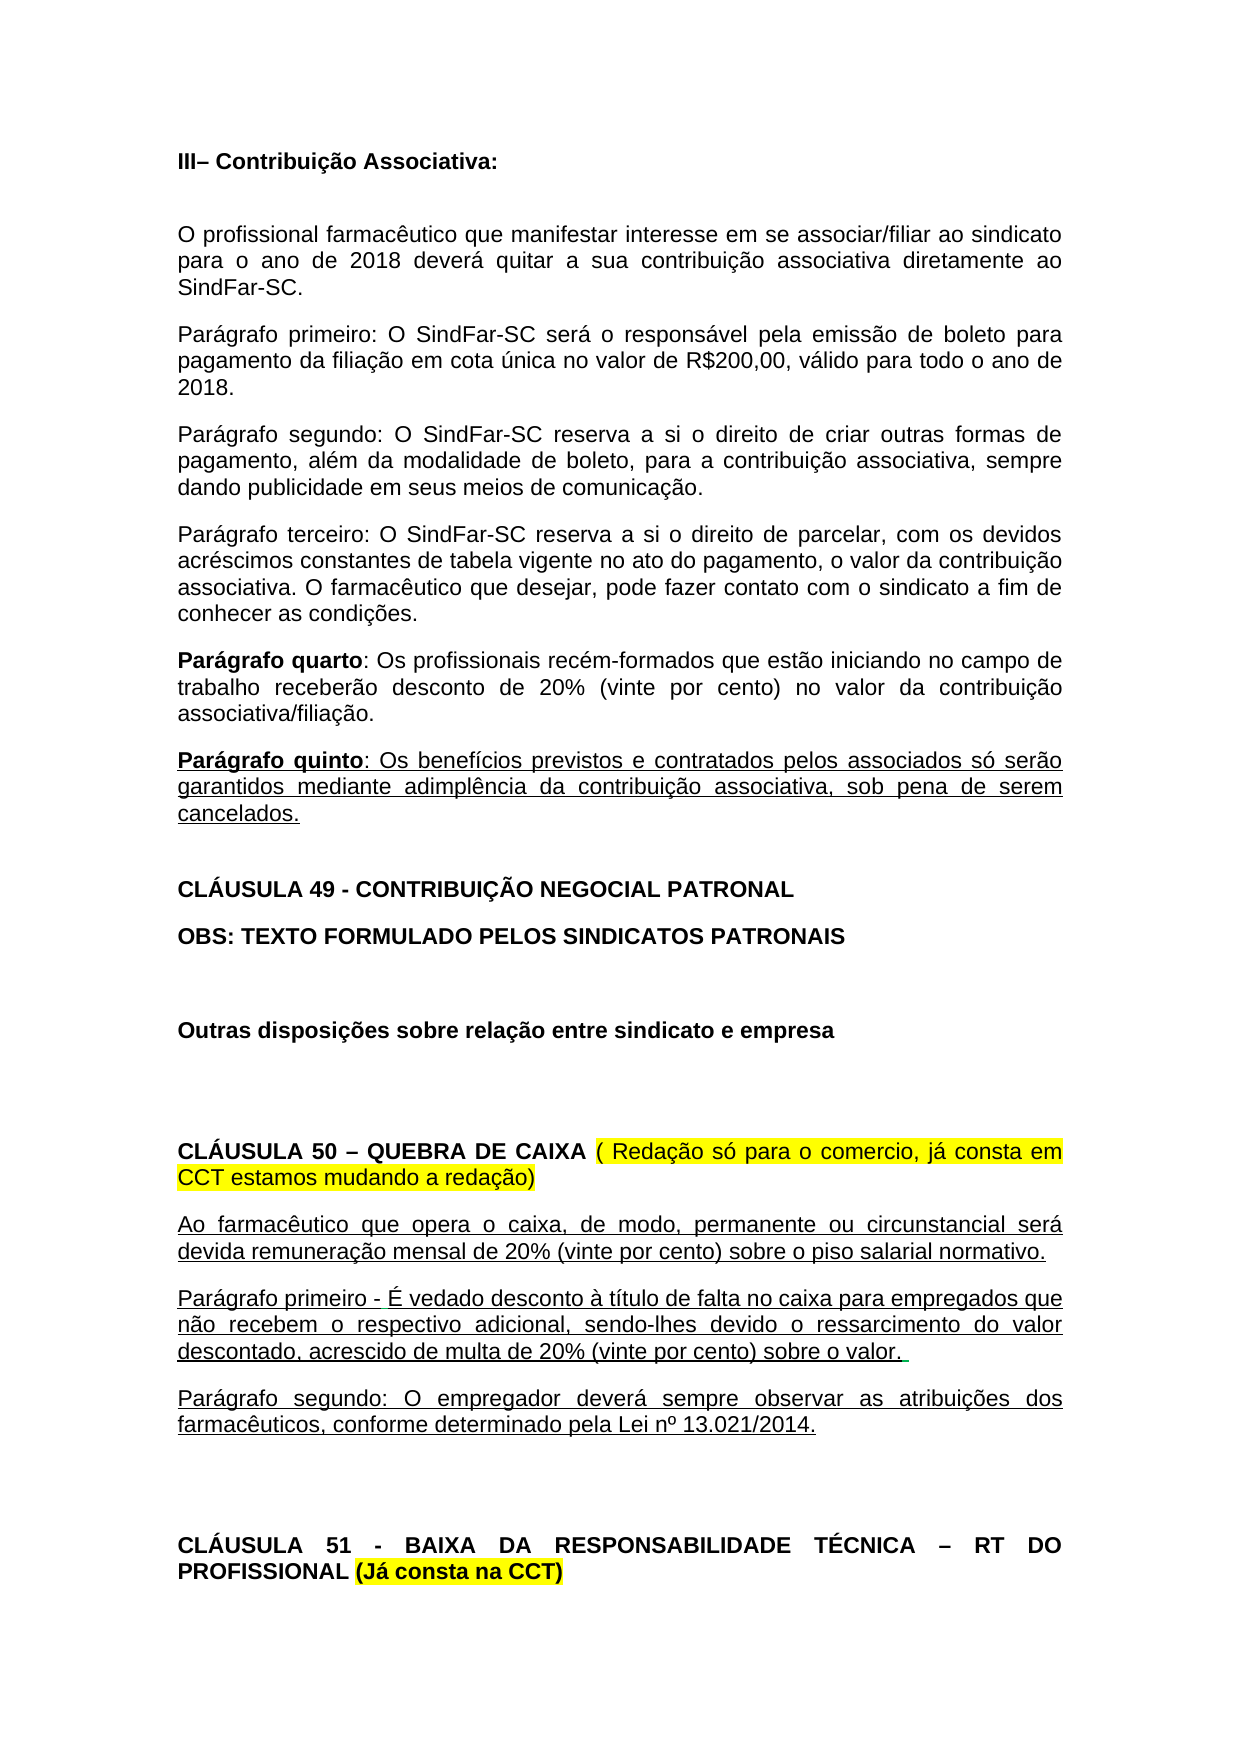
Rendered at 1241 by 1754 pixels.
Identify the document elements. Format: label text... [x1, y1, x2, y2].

text Outras disposições sobre relação entre sindicato e empresa [177, 1017, 1063, 1043]
text III– Contribuição Associativa: [177, 148, 1063, 174]
text Parágrafo segundo: O SindFar-SC reserva a si o direito de criar outras formas de pagamento, além da modalidade de boleto, para a contribuição associativa, sempre dando publicidade em seus meios de comunicação. [177, 421, 1063, 500]
text Parágrafo quarto: Os profissionais recém-formados que estão iniciando no campo de trabalho receberão desconto de 20% (vinte por cento) no valor da contribuição associativa/filiação. [177, 647, 1063, 726]
text Parágrafo segundo: O empregador deverá sempre observar as atribuições dos farmacêuticos, conforme determinado pela Lei nº 13.021/2014. [177, 1385, 1063, 1408]
text Parágrafo quinto: Os benefícios previstos e contratados pelos associados só serão garantidos mediante adimplência da contribuição associativa, sob pena de serem cancelados. [177, 797, 1063, 826]
text O profissional farmacêutico que manifestar interesse em se associar/filiar ao sindicato para o ano de 2018 deverá quitar a sua contribuição associativa diretamente ao SindFar-SC. [177, 221, 1063, 300]
text CLÁUSULA 49 - CONTRIBUIÇÃO NEGOCIAL PATRONAL [177, 876, 1063, 902]
text Parágrafo primeiro - É vedado desconto à título de falta no caixa para empregados que não recebem o respectivo adicional, sendo-lhes devido o ressarcimento do valor descontado, acrescido de multa de 20% (vinte por cento) sobre o valor. [177, 1285, 1063, 1308]
text Parágrafo primeiro: O SindFar-SC será o responsável pela emissão de boleto para pagamento da filiação em cota única no valor de R$200,00, válido para todo o ano de 2018. [177, 321, 1063, 400]
text Ao farmacêutico que opera o caixa, de modo, permanente ou circunstancial será devida remuneração mensal de 20% (vinte por cento) sobre o piso salarial normativo. [177, 1211, 1063, 1234]
text CLÁUSULA 51 - BAIXA DA RESPONSABILIDADE TÉCNICA – RT DO PROFISSIONAL (Já consta na CCT) [177, 1532, 1063, 1585]
text Parágrafo quinto: Os benefícios previstos e contratados pelos associados só serão garantidos mediante adimplência da contribuição associativa, sob pena de serem cancelados. [177, 771, 1063, 796]
text Parágrafo primeiro - É vedado desconto à título de falta no caixa para empregados que não recebem o respectivo adicional, sendo-lhes devido o ressarcimento do valor descontado, acrescido de multa de 20% (vinte por cento) sobre o valor. [177, 1309, 1063, 1334]
text Parágrafo terceiro: O SindFar-SC reserva a si o direito de parcelar, com os devidos acréscimos constantes de tabela vigente no ato do pagamento, o valor da contribuição associativa. O farmacêutico que desejar, pode fazer contato com o sindicato a fim de conhecer as condições. [177, 521, 1063, 626]
text Ao farmacêutico que opera o caixa, de modo, permanente ou circunstancial será devida remuneração mensal de 20% (vinte por cento) sobre o piso salarial normativo. [177, 1235, 1063, 1264]
text Parágrafo primeiro - É vedado desconto à título de falta no caixa para empregados que não recebem o respectivo adicional, sendo-lhes devido o ressarcimento do valor descontado, acrescido de multa de 20% (vinte por cento) sobre o valor. [177, 1335, 1063, 1364]
text OBS: TEXTO FORMULADO PELOS SINDICATOS PATRONAIS [177, 923, 1063, 949]
text Parágrafo quinto: Os benefícios previstos e contratados pelos associados só serão garantidos mediante adimplência da contribuição associativa, sob pena de serem cancelados. [177, 747, 1063, 770]
text Parágrafo segundo: O empregador deverá sempre observar as atribuições dos farmacêuticos, conforme determinado pela Lei nº 13.021/2014. [177, 1409, 1063, 1438]
text CLÁUSULA 50 – QUEBRA DE CAIXA ( Redação só para o comercio, já consta em CCT estamos mudando a redação) [177, 1138, 1063, 1191]
